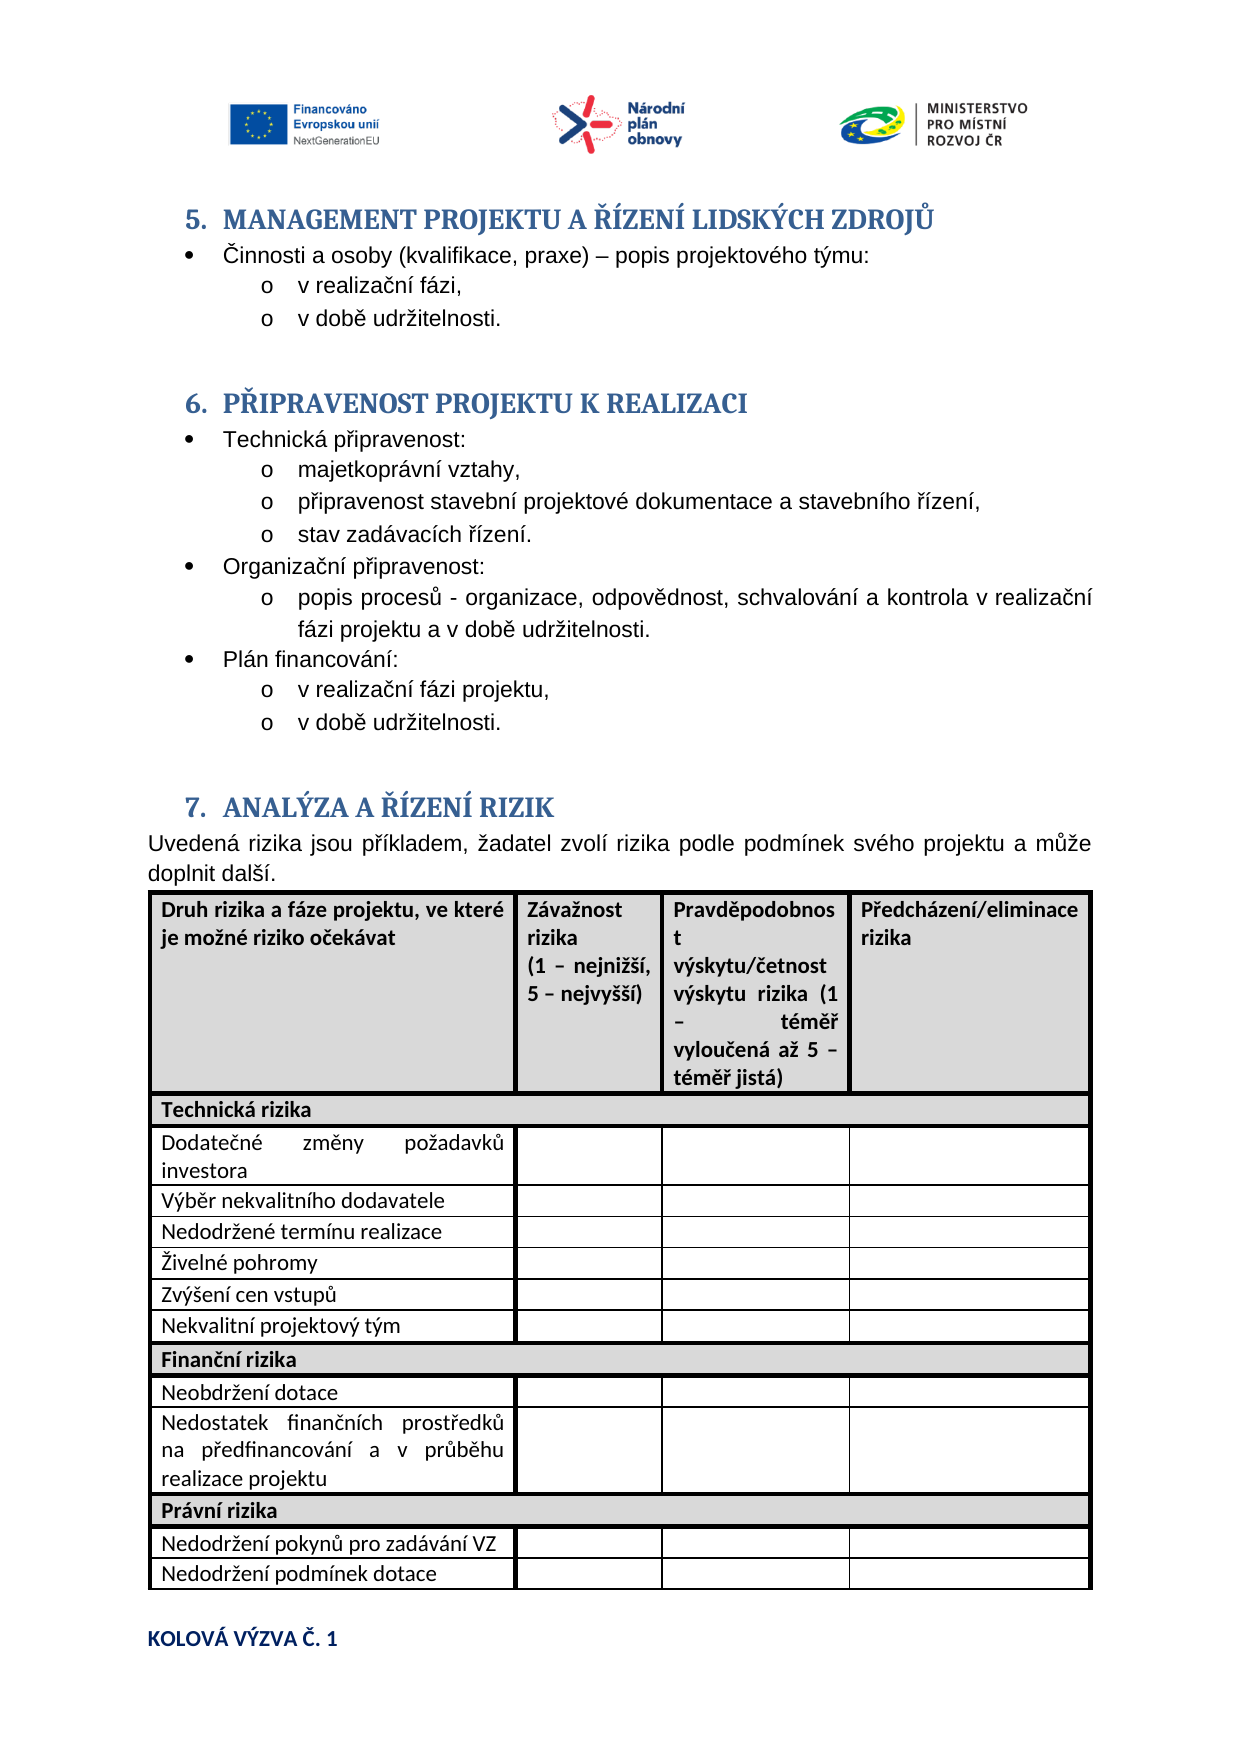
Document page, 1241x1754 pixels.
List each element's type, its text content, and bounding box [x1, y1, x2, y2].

table_cell [850, 1529, 1088, 1557]
table_cell [663, 1408, 849, 1492]
table_cell [663, 1248, 849, 1278]
list Technická připravenost: [185, 426, 1093, 452]
table_cell Živelné pohromy [152, 1248, 513, 1278]
list Činnosti a osoby (kvalifikace, praxe) – popis projektového týmu: [185, 242, 1093, 268]
text Uvedená rizika jsou příkladem, žadatel zvolí rizika podle podmínek svého projektu a může doplnit další. [148, 830, 1093, 886]
table_cell [850, 1186, 1088, 1216]
subtitle Připravenost projektu k realizaci [185, 387, 1093, 421]
table_header Závažnost rizika (1 – nejnižší, 5 – nejvyšší) [518, 895, 660, 1091]
table_cell [518, 1280, 661, 1309]
table_cell [850, 1311, 1088, 1341]
table_cell [663, 1378, 849, 1406]
table_cell Dodatečné změny požadavků investora [152, 1128, 513, 1184]
list stav zadávacích řízení. [260, 521, 1093, 549]
list Plán financování: [185, 646, 1093, 672]
table_cell [518, 1217, 661, 1247]
table_cell [518, 1186, 661, 1216]
table_cell [850, 1559, 1088, 1588]
table_cell [663, 1217, 849, 1247]
list v době udržitelnosti. [260, 709, 1093, 737]
table_cell [518, 1378, 661, 1406]
table_cell [850, 1248, 1088, 1278]
table_cell [850, 1378, 1088, 1406]
subtitle Analýza a řízení rizik [185, 791, 1093, 825]
list majetkoprávní vztahy, [260, 456, 1093, 484]
table_cell [518, 1248, 661, 1278]
table_cell Nedodržené termínu realizace [152, 1217, 513, 1247]
table_cell [850, 1128, 1088, 1184]
list Organizační připravenost: [185, 553, 1093, 580]
table_header Předcházení/eliminace rizika [852, 895, 1088, 1091]
table_cell [518, 1529, 661, 1557]
table_cell Nedodržení podmínek dotace [152, 1559, 513, 1588]
table_cell [518, 1408, 661, 1492]
subtitle Management projektu a řízení lidských zdrojů [185, 203, 1093, 237]
list v době udržitelnosti. [260, 304, 1093, 333]
table_cell [850, 1408, 1088, 1492]
table_cell [663, 1311, 849, 1341]
table_cell [518, 1559, 661, 1588]
table_cell Finanční rizika [152, 1345, 1088, 1373]
table_cell [518, 1311, 661, 1341]
table_cell Výběr nekvalitního dodavatele [152, 1186, 513, 1216]
list připravenost stavební projektové dokumentace a stavebního řízení, [260, 488, 1093, 517]
table_cell [850, 1280, 1088, 1309]
list popis procesů - organizace, odpovědnost, schvalování a kontrola v realizační fázi projektu a v době udržitelnosti. [260, 583, 1093, 642]
table_cell [663, 1280, 849, 1309]
table_header Pravděpodobnost výskytu/četnost výskytu rizika (1 – téměř vyloučená až 5 – téměř jistá) [664, 895, 847, 1091]
table_header Druh rizika a fáze projektu, ve které je možné riziko očekávat [152, 895, 513, 1091]
table_cell [850, 1217, 1088, 1247]
table_cell Zvýšení cen vstupů [152, 1280, 513, 1309]
picture [147, 73, 1090, 176]
table_cell [663, 1559, 849, 1588]
list v realizační fázi, [260, 272, 1093, 300]
table_cell Technická rizika [152, 1096, 1088, 1124]
table_cell Nedodržení pokynů pro zadávání VZ [152, 1529, 513, 1557]
list v realizační fázi projektu, [260, 676, 1093, 704]
table_cell Neobdržení dotace [152, 1378, 513, 1406]
table_cell [663, 1128, 849, 1184]
table_cell [663, 1529, 849, 1557]
table_cell Právní rizika [152, 1496, 1088, 1524]
table_cell [663, 1186, 849, 1216]
table_cell Nedostatek finančních prostředků na předfinancování a v průběhu realizace projektu [152, 1408, 513, 1492]
table_cell [518, 1128, 661, 1184]
table_cell Nekvalitní projektový tým [152, 1311, 513, 1341]
